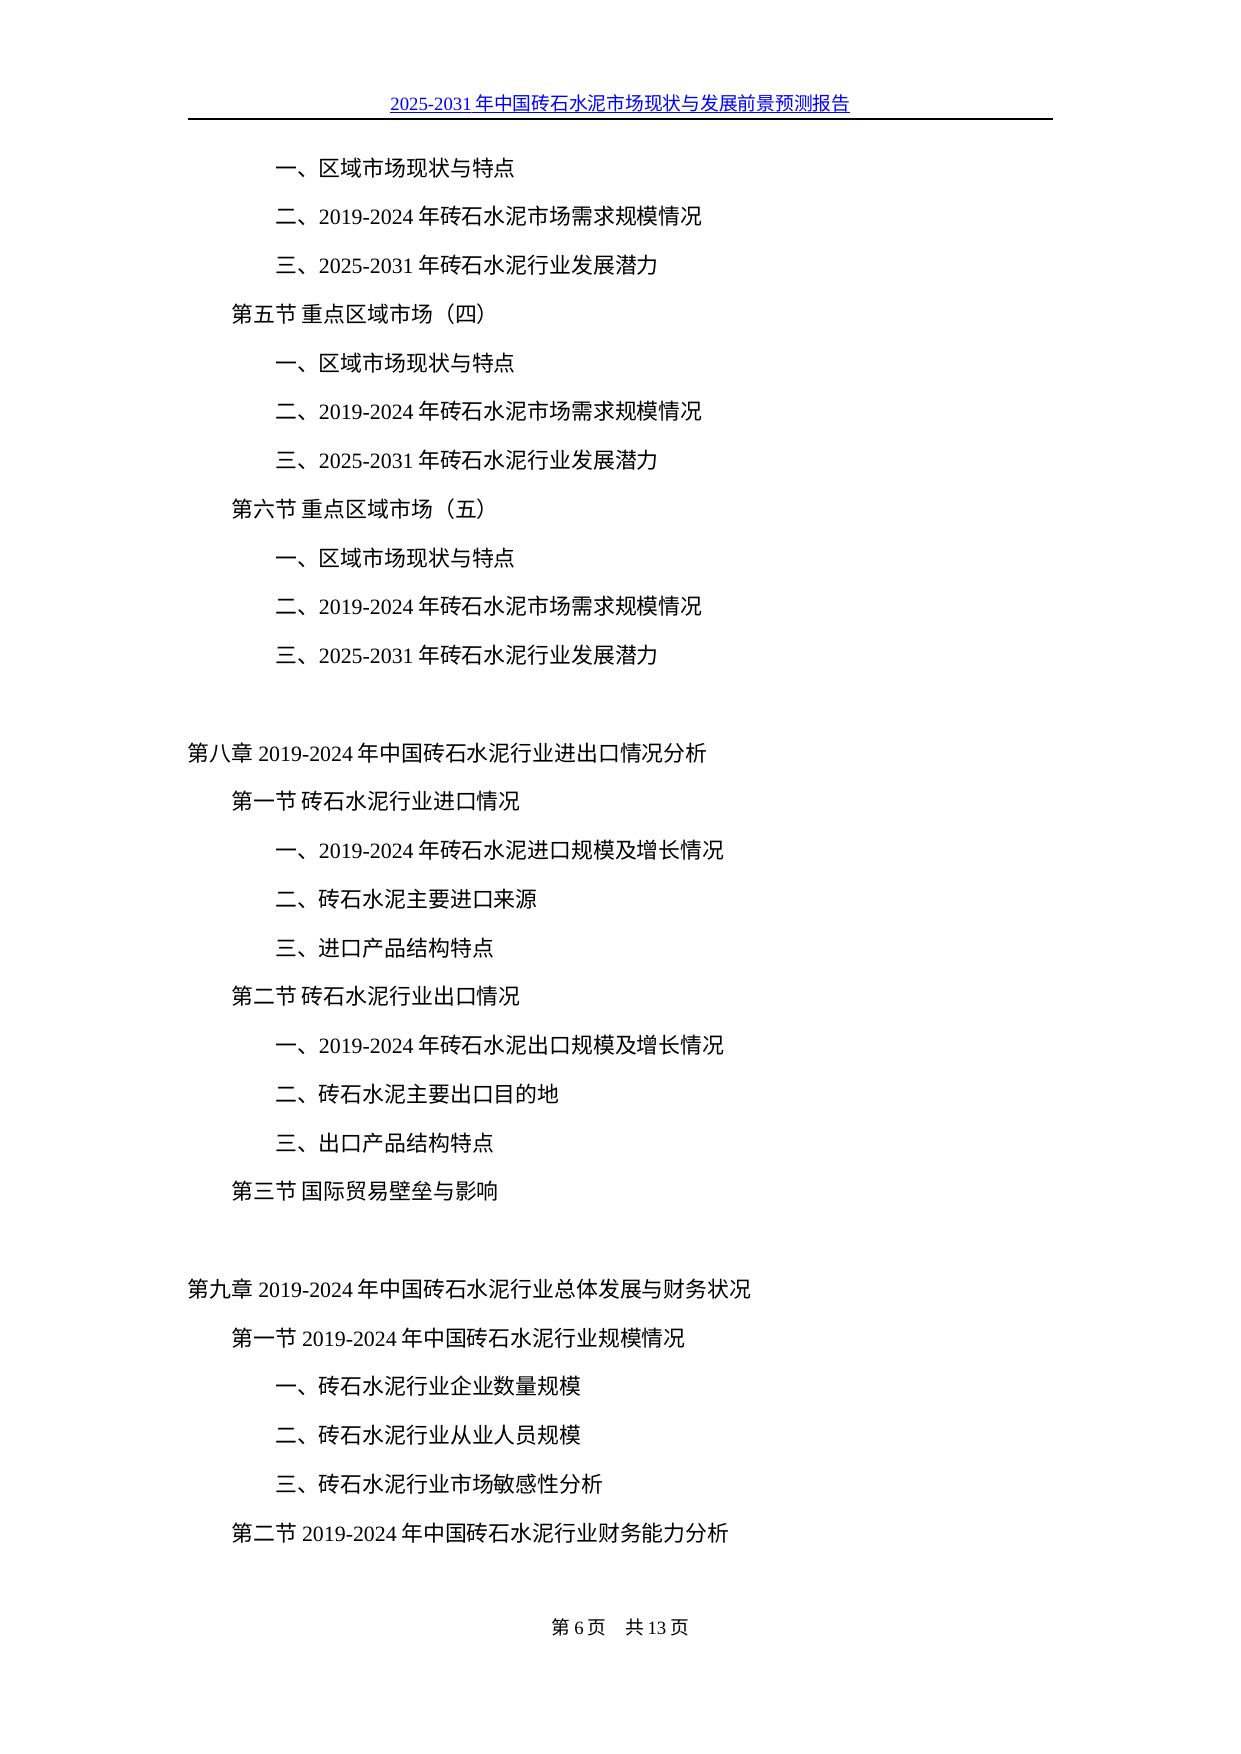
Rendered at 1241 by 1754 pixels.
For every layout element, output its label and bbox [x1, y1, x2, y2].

text [187, 150, 1053, 1548]
